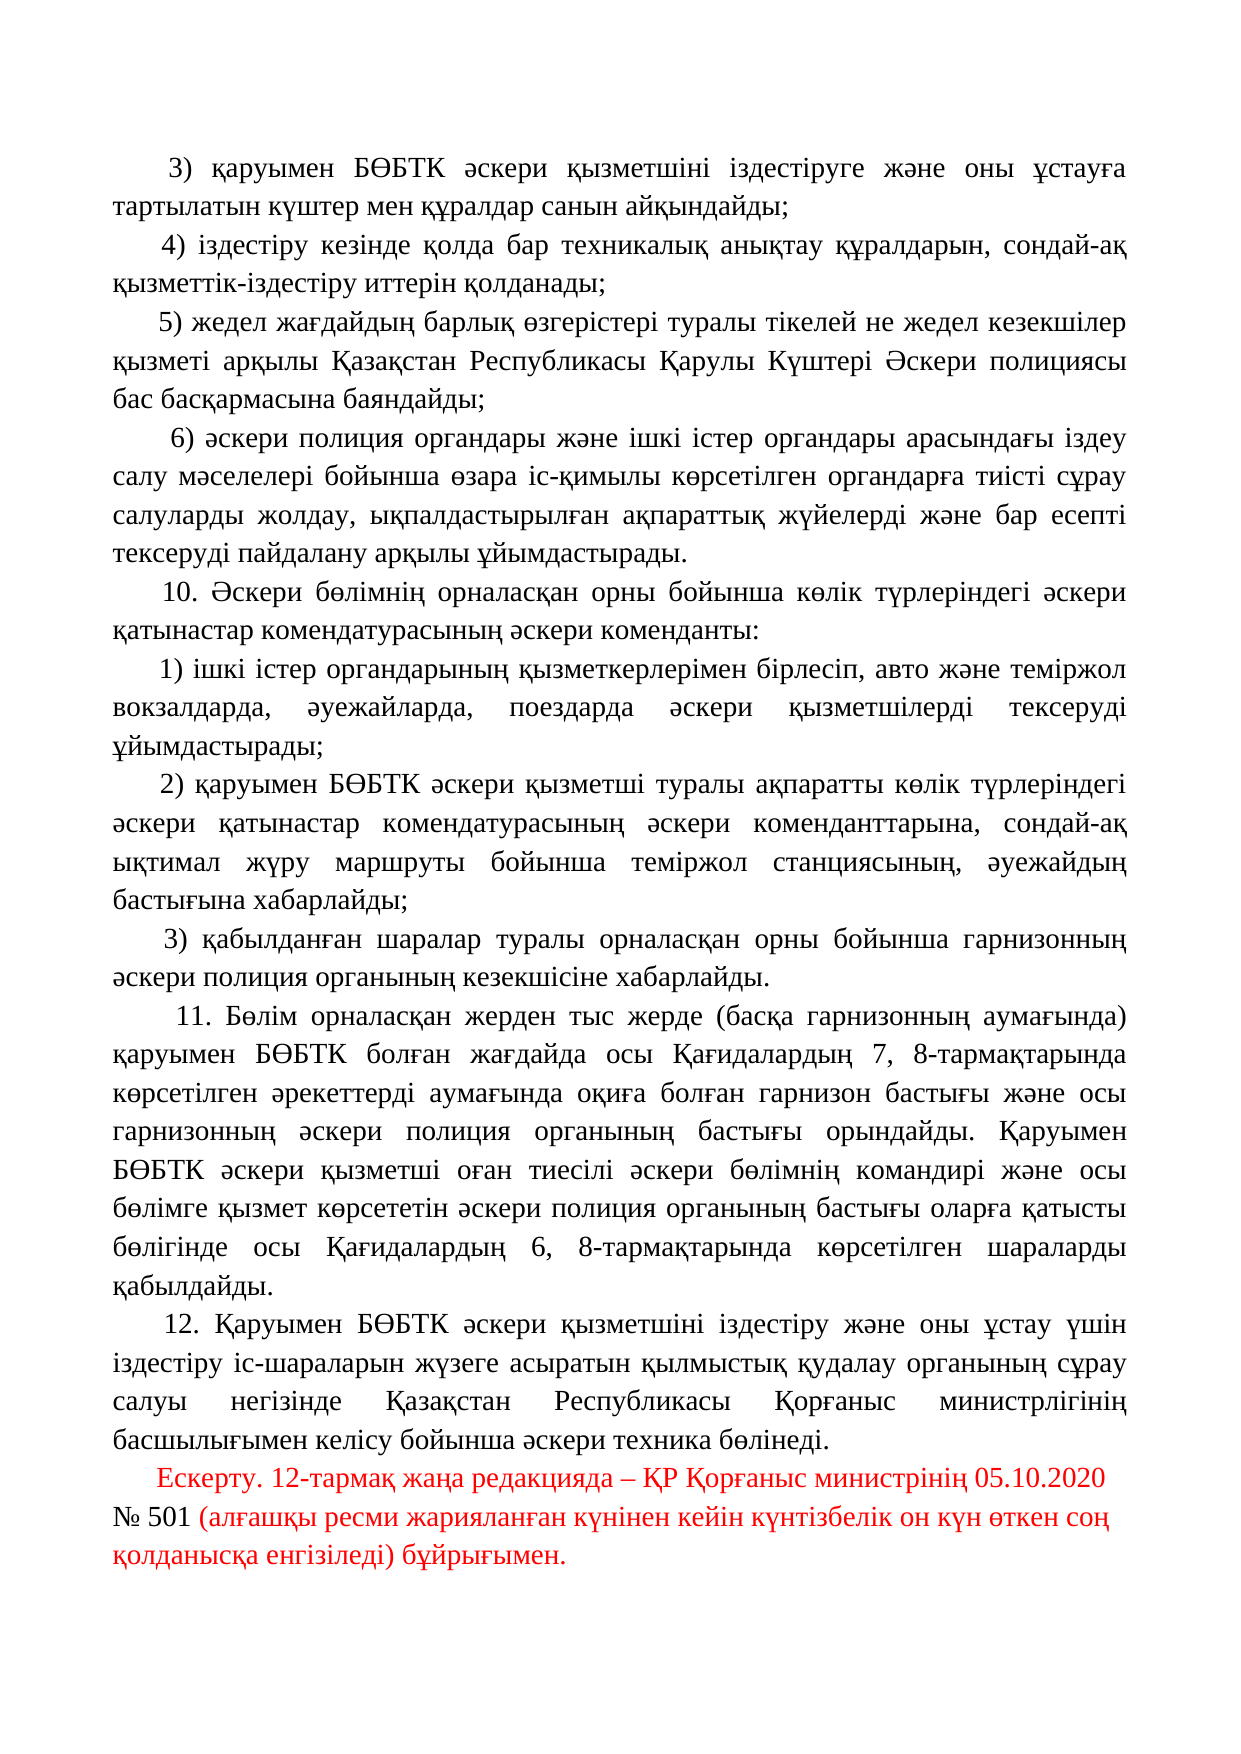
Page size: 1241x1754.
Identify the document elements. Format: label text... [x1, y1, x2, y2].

text Ескерту. 12-тармақ жаңа редакцияда – ҚР Қорғаныс министрінің 05.10.2020 № 501 (алғашқы ресми жарияланған күнінен кейін күнтізбелік он күн өткен соң қолданысқа енгізіледі) бұйрығымен. [112, 1460, 1128, 1601]
text 2) қаруымен БӨБТК әскери қызметші туралы ақпаратты көлік түрлеріндегі әскери қатынастар комендатурасының әскери коменданттарына, сондай-ақ ықтимал жүру маршруты бойынша теміржол станциясының, әуежайдың бастығына хабарлайды; [112, 767, 1128, 916]
text 11. Бөлім орналасқан жерден тыс жерде (басқа гарнизонның аумағында) қаруымен БӨБТК болған жағдайда осы Қағидалардың 7, 8-тармақтарында көрсетілген әрекеттерді аумағында оқиға болған гарнизон бастығы және осы гарнизонның әскери полиция органының бастығы орындайды. Қаруымен БӨБТК әскери қызметші оған тиесілі әскери бөлімнің командирі және осы бөлімге қызмет көрсететін әскери полиция органының бастығы оларға қатысты бөлігінде осы Қағидалардың 6, 8-тармақтарында көрсетілген шараларды қабылдайды. [112, 998, 1128, 1301]
text 3) қабылданған шаралар туралы орналасқан орны бойынша гарнизонның әскери полиция органының кезекшісіне хабарлайды. [112, 921, 1128, 993]
text 3) қаруымен БӨБТК әскери қызметшіні іздестіруге және оны ұстауға тартылатын күштер мен құралдар санын айқындайды; [112, 150, 1128, 222]
text 6) әскери полиция органдары және ішкі істер органдары арасындағы іздеу салу мәселелері бойынша өзара іс-қимылы көрсетілген органдарға тиісті сұрау салуларды жолдау, ықпалдастырылған ақпараттық жүйелерді және бар есепті тексеруді пайдалану арқылы ұйымдастырады. [112, 420, 1128, 569]
text 5) жедел жағдайдың барлық өзгерістері туралы тікелей не жедел кезекшілер қызметі арқылы Қазақстан Республикасы Қарулы Күштері Әскери полициясы бас басқармасына баяндайды; [112, 304, 1128, 415]
text 12. Қаруымен БӨБТК әскери қызметшіні іздестіру және оны ұстау үшін іздестіру іс-шараларын жүзеге асыратын қылмыстық қудалау органының сұрау салуы негізінде Қазақстан Республикасы Қорғаныс министрлігінің басшылығымен келісу бойынша әскери техника бөлінеді. [112, 1306, 1128, 1455]
text 10. Әскери бөлімнің орналасқан орны бойынша көлік түрлеріндегі әскери қатынастар комендатурасының әскери коменданты: [112, 574, 1128, 646]
text 1) ішкі істер органдарының қызметкерлерімен бірлесіп, авто және теміржол вокзалдарда, әуежайларда, поездарда әскери қызметшілерді тексеруді ұйымдастырады; [112, 651, 1128, 762]
text 4) іздестіру кезінде қолда бар техникалық анықтау құралдарын, сондай-ақ қызметтік-іздестіру иттерін қолданады; [112, 227, 1128, 299]
